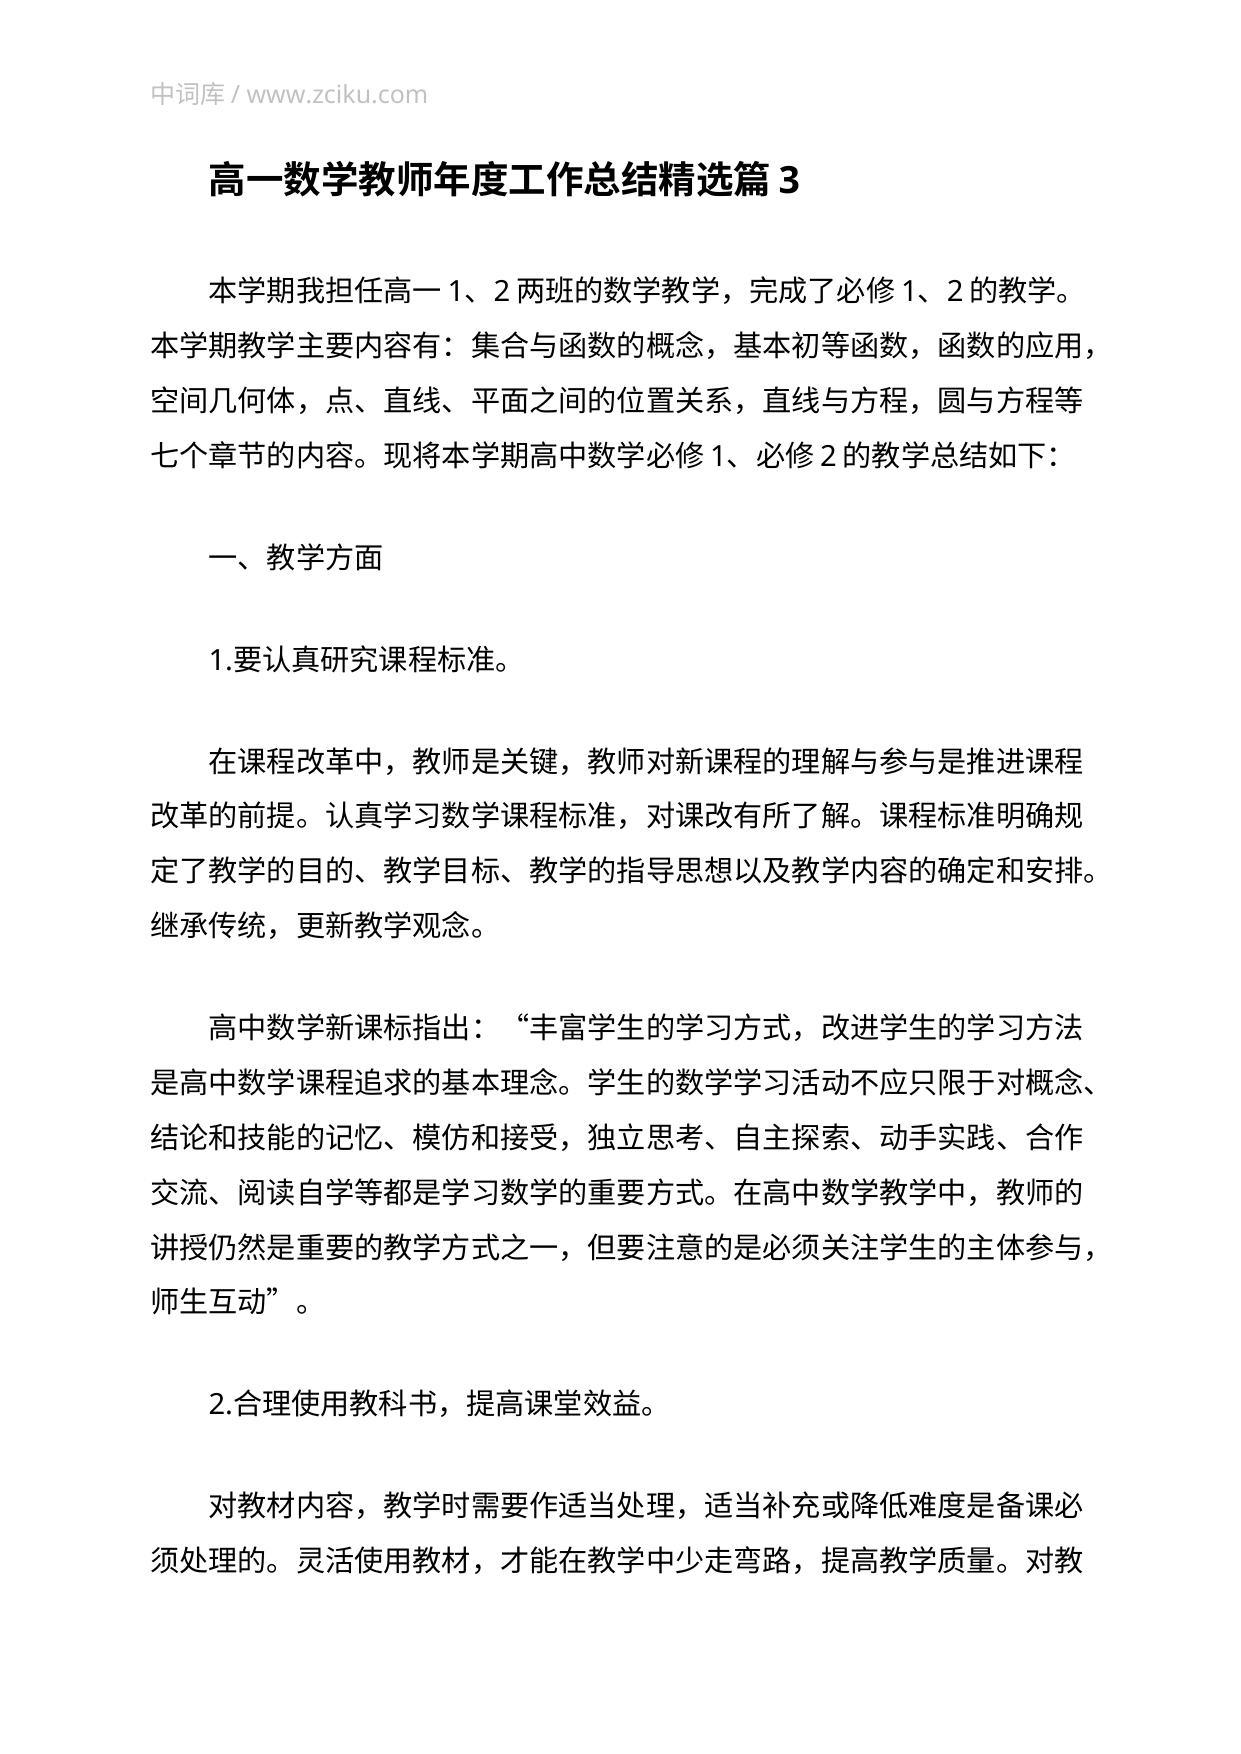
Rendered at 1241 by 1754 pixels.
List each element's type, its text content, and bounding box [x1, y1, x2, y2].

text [150, 1483, 1090, 1580]
text 在课程改革中，教师是关键，教师对新课程的理解与参与是推进课程改革的前提。认真学习数学课程标准，对课改有所了解。课程标准明确规定了教学的目的、教学目标、教学的指导思想以及教学内容的确定和安排。继承传统，更新教学观念。 [150, 738, 1090, 945]
text 一、教学方面 [150, 534, 1090, 577]
text 1.要认真研究课程标准。 [150, 636, 1090, 678]
text 高一数学教师年度工作总结精选篇3 [150, 150, 1090, 204]
text 2.合理使用教科书，提高课堂效益。 [150, 1381, 1090, 1423]
text 高中数学新课标指出：“丰富学生的学习方式，改进学生的学习方法是高中数学课程追求的基本理念。学生的数学学习活动不应只限于对概念、结论和技能的记忆、模仿和接受，独立思考、自主探索、动手实践、合作交流、阅读自学等都是学习数学的重要方式。在高中数学教学中，教师的讲授仍然是重要的教学方式之一，但要注意的是必须关注学生的主体参与，师生互动”。 [150, 1004, 1090, 1321]
text 本学期我担任高一1、2两班的数学教学，完成了必修1、2的教学。本学期教学主要内容有：集合与函数的概念，基本初等函数，函数的应用，空间几何体，点、直线、平面之间的位置关系，直线与方程，圆与方程等七个章节的内容。现将本学期高中数学必修1、必修2的教学总结如下： [150, 268, 1090, 475]
